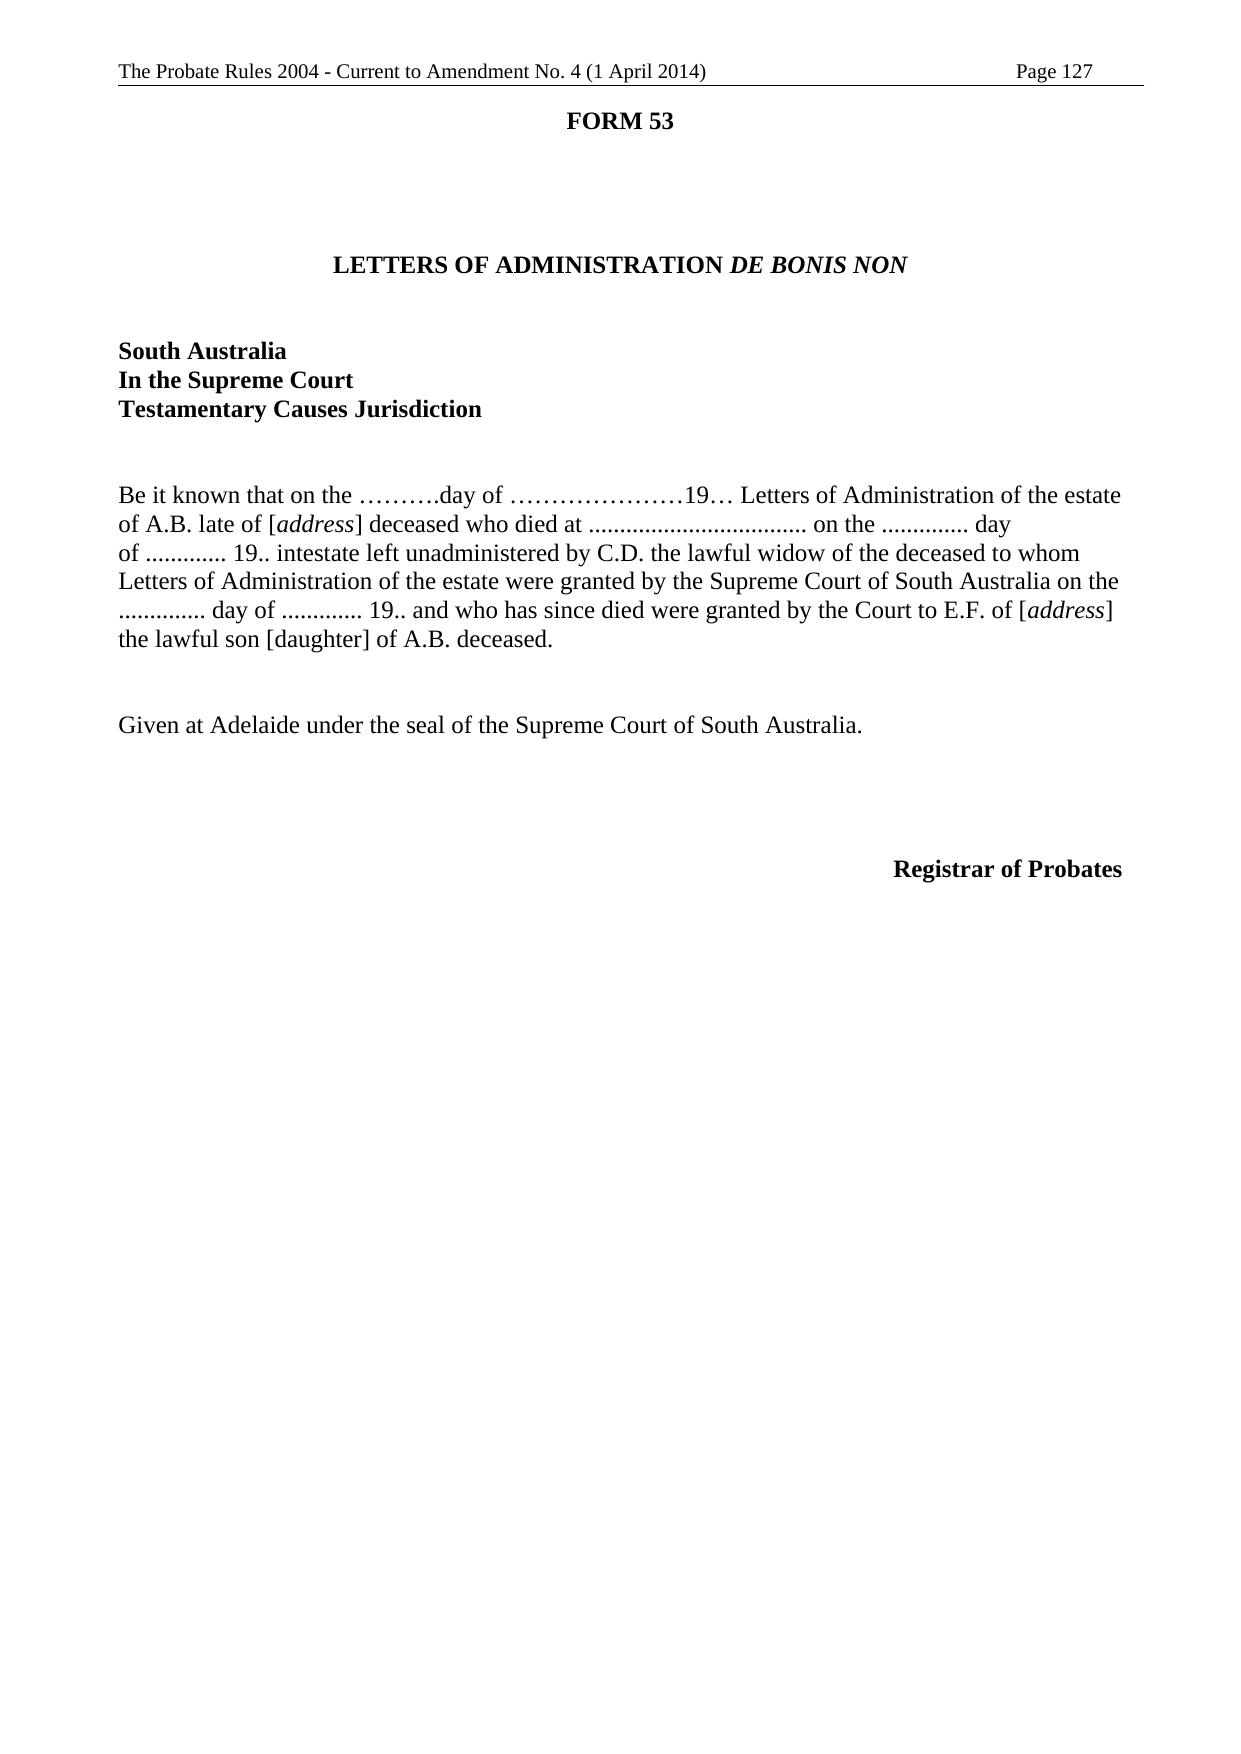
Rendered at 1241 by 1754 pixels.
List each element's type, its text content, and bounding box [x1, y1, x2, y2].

text Testamentary Causes Jurisdiction [118, 394, 1122, 423]
text South Australia [118, 336, 1122, 365]
text Be it known that on the ……….day of …………………19… Letters of Administration of the estate of A.B. late of [address] deceased who died at ................................... on the .............. day of ............. 19.. intestate left unadministered by C.D. the lawful widow of the deceased to whom Letters of Administration of the estate were granted by the Supreme Court of South Australia on the .............. day of ............. 19.. and who has since died were granted by the Court to E.F. of [address] the lawful son [daughter] of A.B. deceased. [118, 480, 1122, 653]
text LETTERS OF ADMINISTRATION DE BONIS NON [118, 250, 1122, 279]
text Registrar of Probates [118, 854, 1122, 883]
text In the Supreme Court [118, 365, 1122, 394]
text FORM 53 [118, 106, 1122, 135]
text Given at Adelaide under the seal of the Supreme Court of South Australia. [118, 710, 1122, 739]
